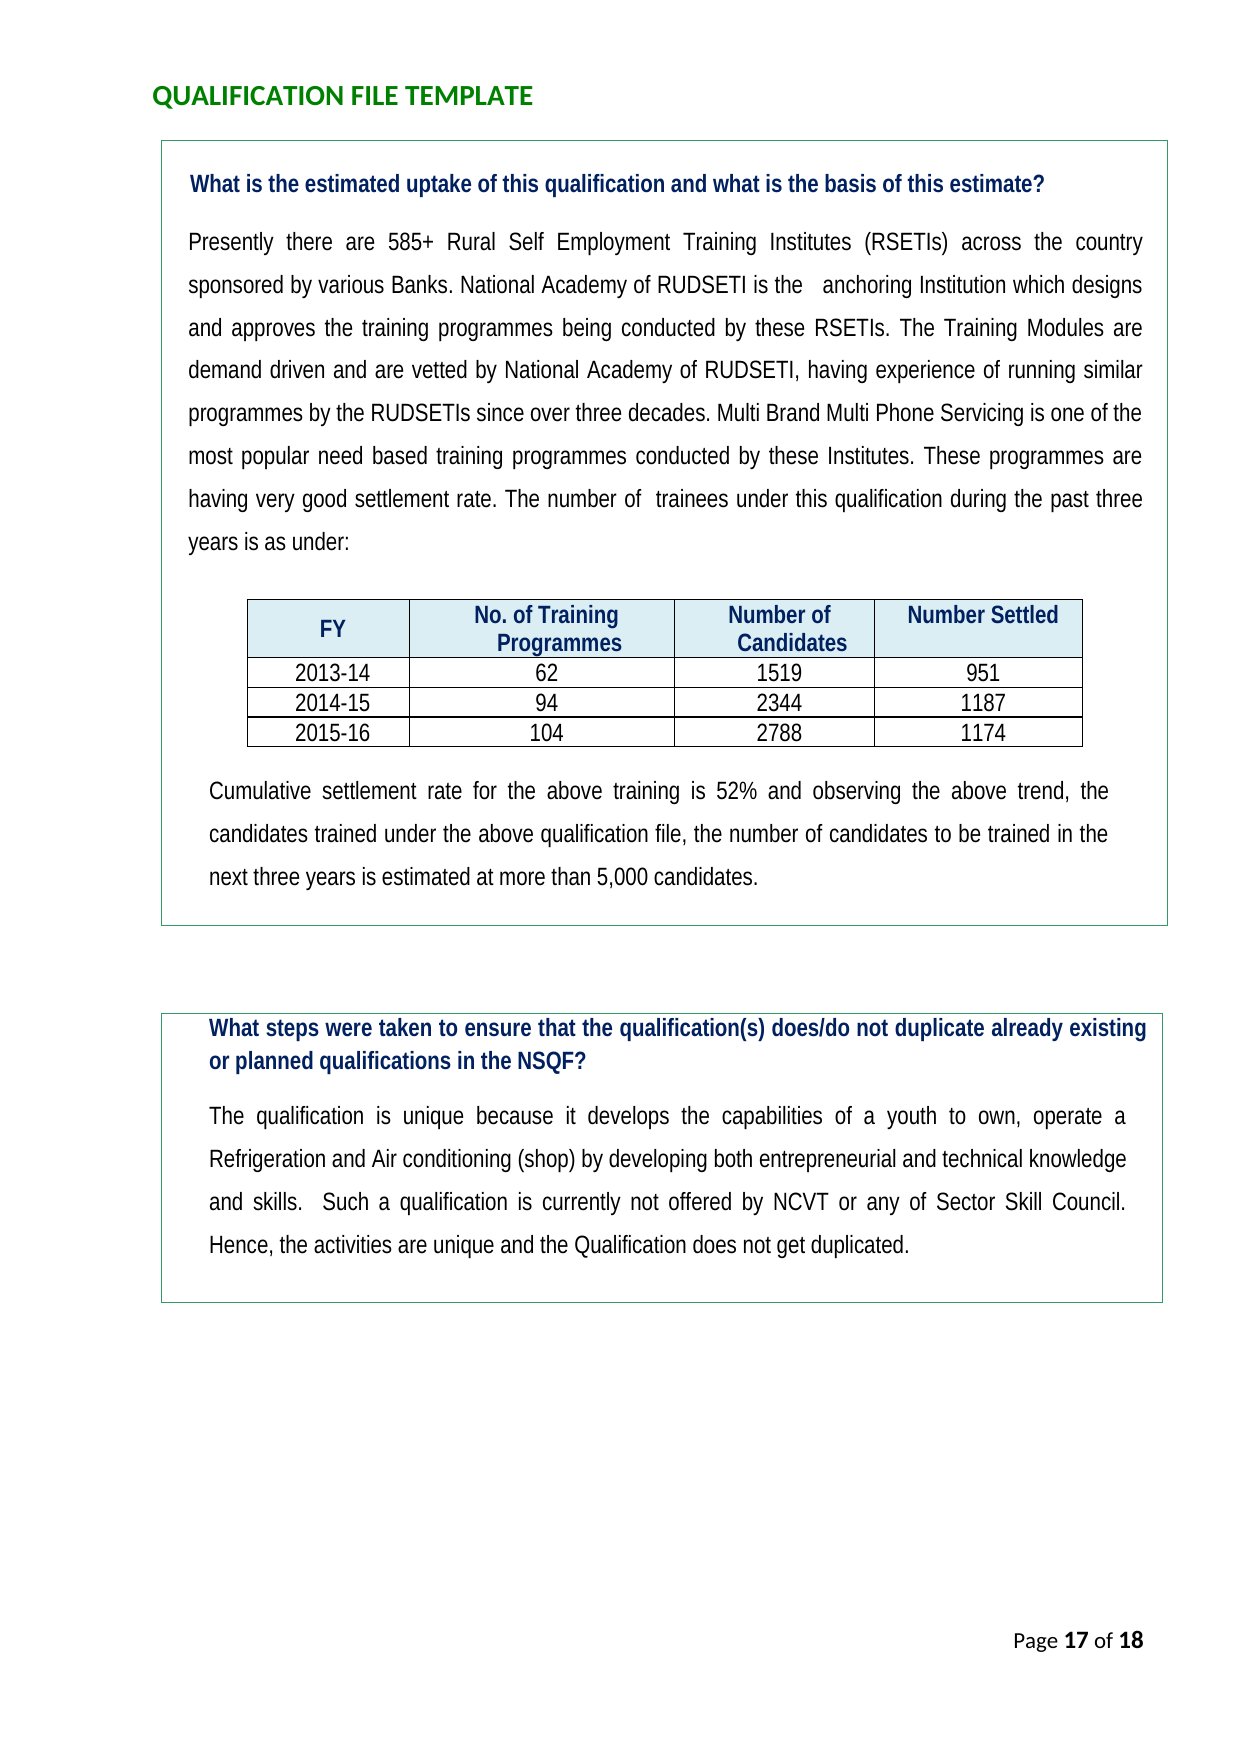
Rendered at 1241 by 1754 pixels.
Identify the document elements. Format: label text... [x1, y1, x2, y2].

table_header What steps were taken to ensure that the qualification(s) does/do not duplicate already existing or planned qualifications in the NSQF? The qualification is unique because it develops the capabilities of a youth to own, operate a Refrigeration and Air conditioning (shop) by developing both entrepreneurial and technical knowledge and skills. Such a qualification is currently not offered by NCVT or any of Sector Skill Council. Hence, the activities are unique and the Qualification does not get duplicated. [162, 1014, 1162, 1302]
table_header What is the estimated uptake of this qualification and what is the basis of this estimate? Presently there are 585+ Rural Self Employment Training Institutes (RSETIs) across the country sponsored by various Banks. National Academy of RUDSETI is the anchoring Institution which designs and approves the training programmes being conducted by these RSETIs. The Training Modules are demand driven and are vetted by National Academy of RUDSETI, having experience of running similar programmes by the RUDSETIs since over three decades. Multi Brand Multi Phone Servicing is one of the most popular need based training programmes conducted by these Institutes. These programmes are having very good settlement rate. The number of trainees under this qualification during the past three years is as under: Cumulative settlement rate for the above training is 52% and observing the above trend, the candidates trained under the above qualification file, the number of candidates to be trained in the next three years is estimated at more than 5,000 candidates. [162, 141, 1167, 925]
